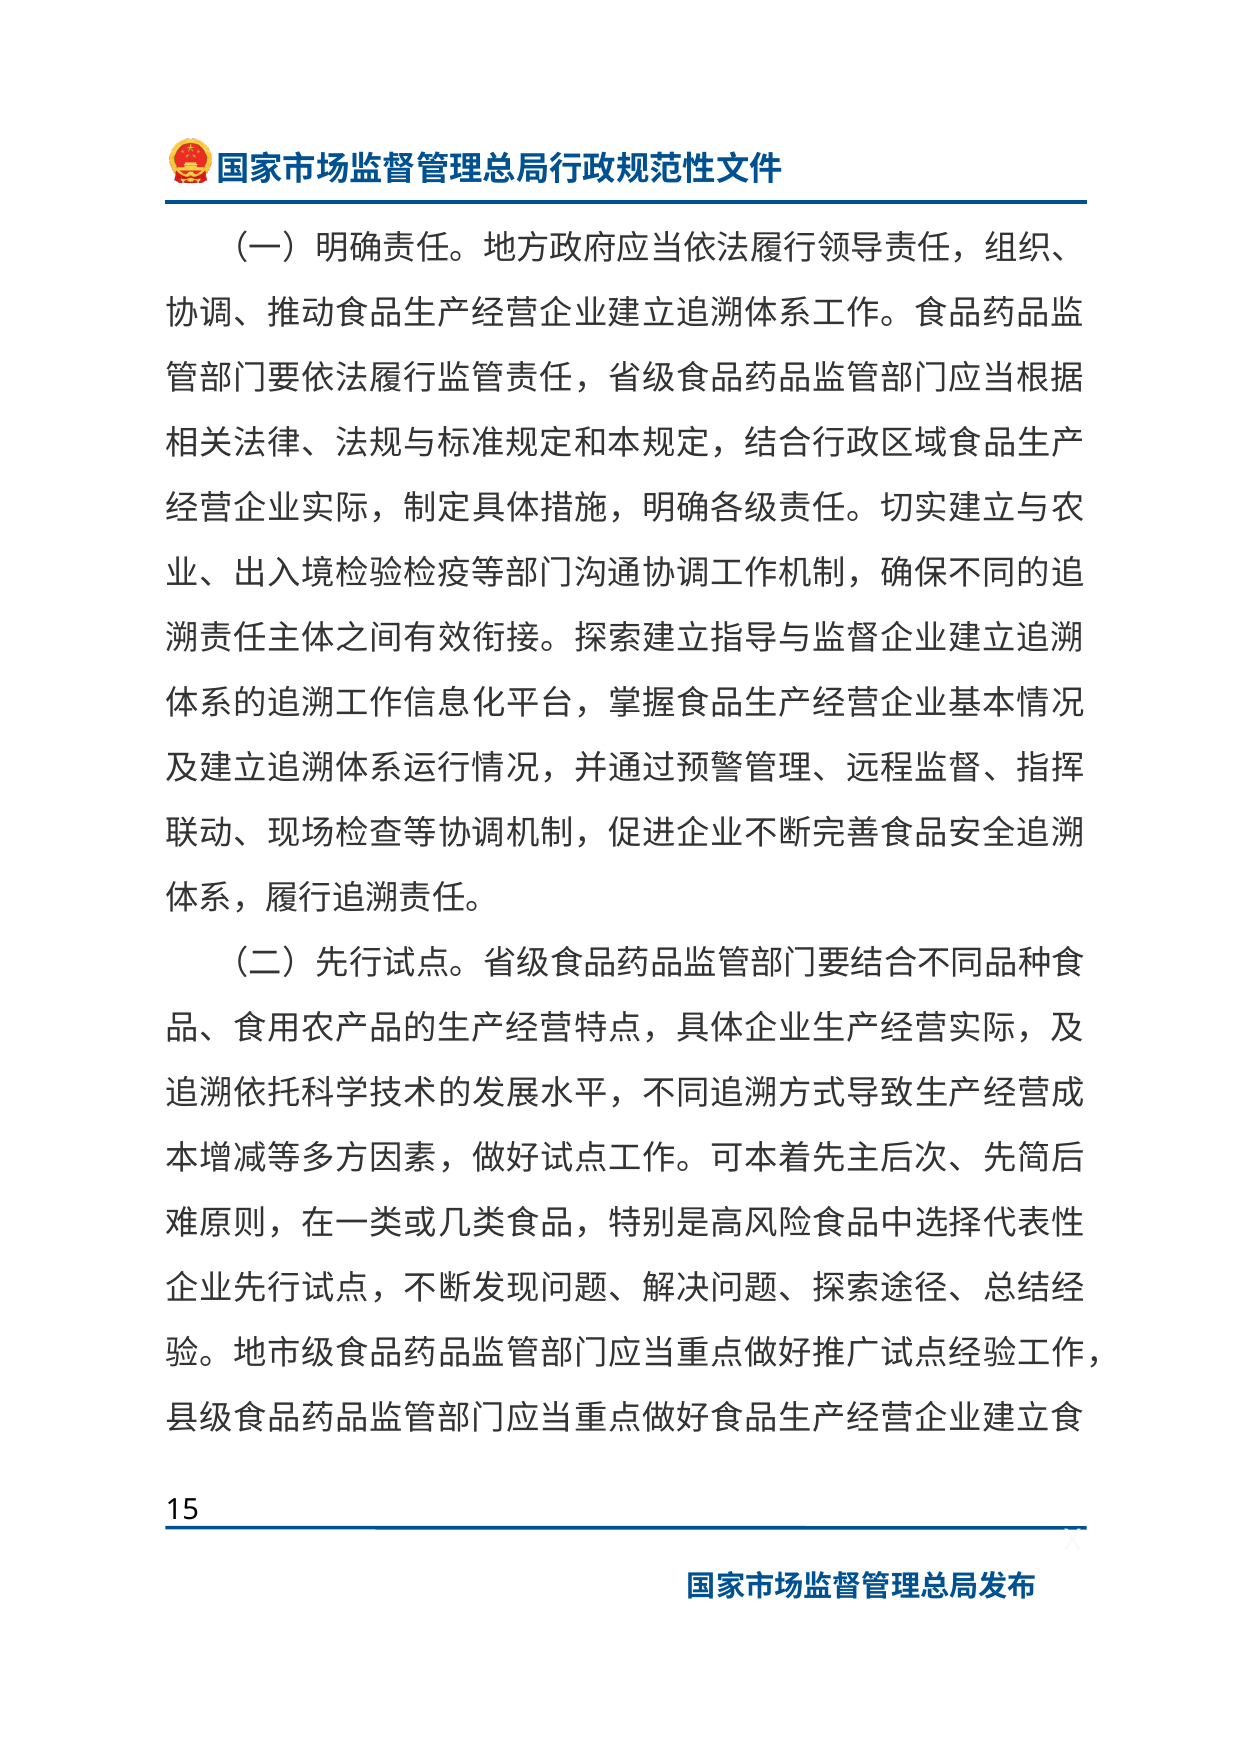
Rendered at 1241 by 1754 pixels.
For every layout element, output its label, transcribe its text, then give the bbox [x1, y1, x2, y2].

text （一）明确责任。地方政府应当依法履行领导责任，组织、协调、推动食品生产经营企业建立追溯体系工作。食品药品监管部门要依法履行监管责任，省级食品药品监管部门应当根据相关法律、法规与标准规定和本规定，结合行政区域食品生产经营企业实际，制定具体措施，明确各级责任。切实建立与农业、出入境检验检疫等部门沟通协调工作机制，确保不同的追溯责任主体之间有效衔接。探索建立指导与监督企业建立追溯体系的追溯工作信息化平台，掌握食品生产经营企业基本情况及建立追溯体系运行情况，并通过预警管理、远程监督、指挥联动、现场检查等协调机制，促进企业不断完善食品安全追溯体系，履行追溯责任。 [165, 213, 1087, 928]
picture [165, 136, 216, 187]
